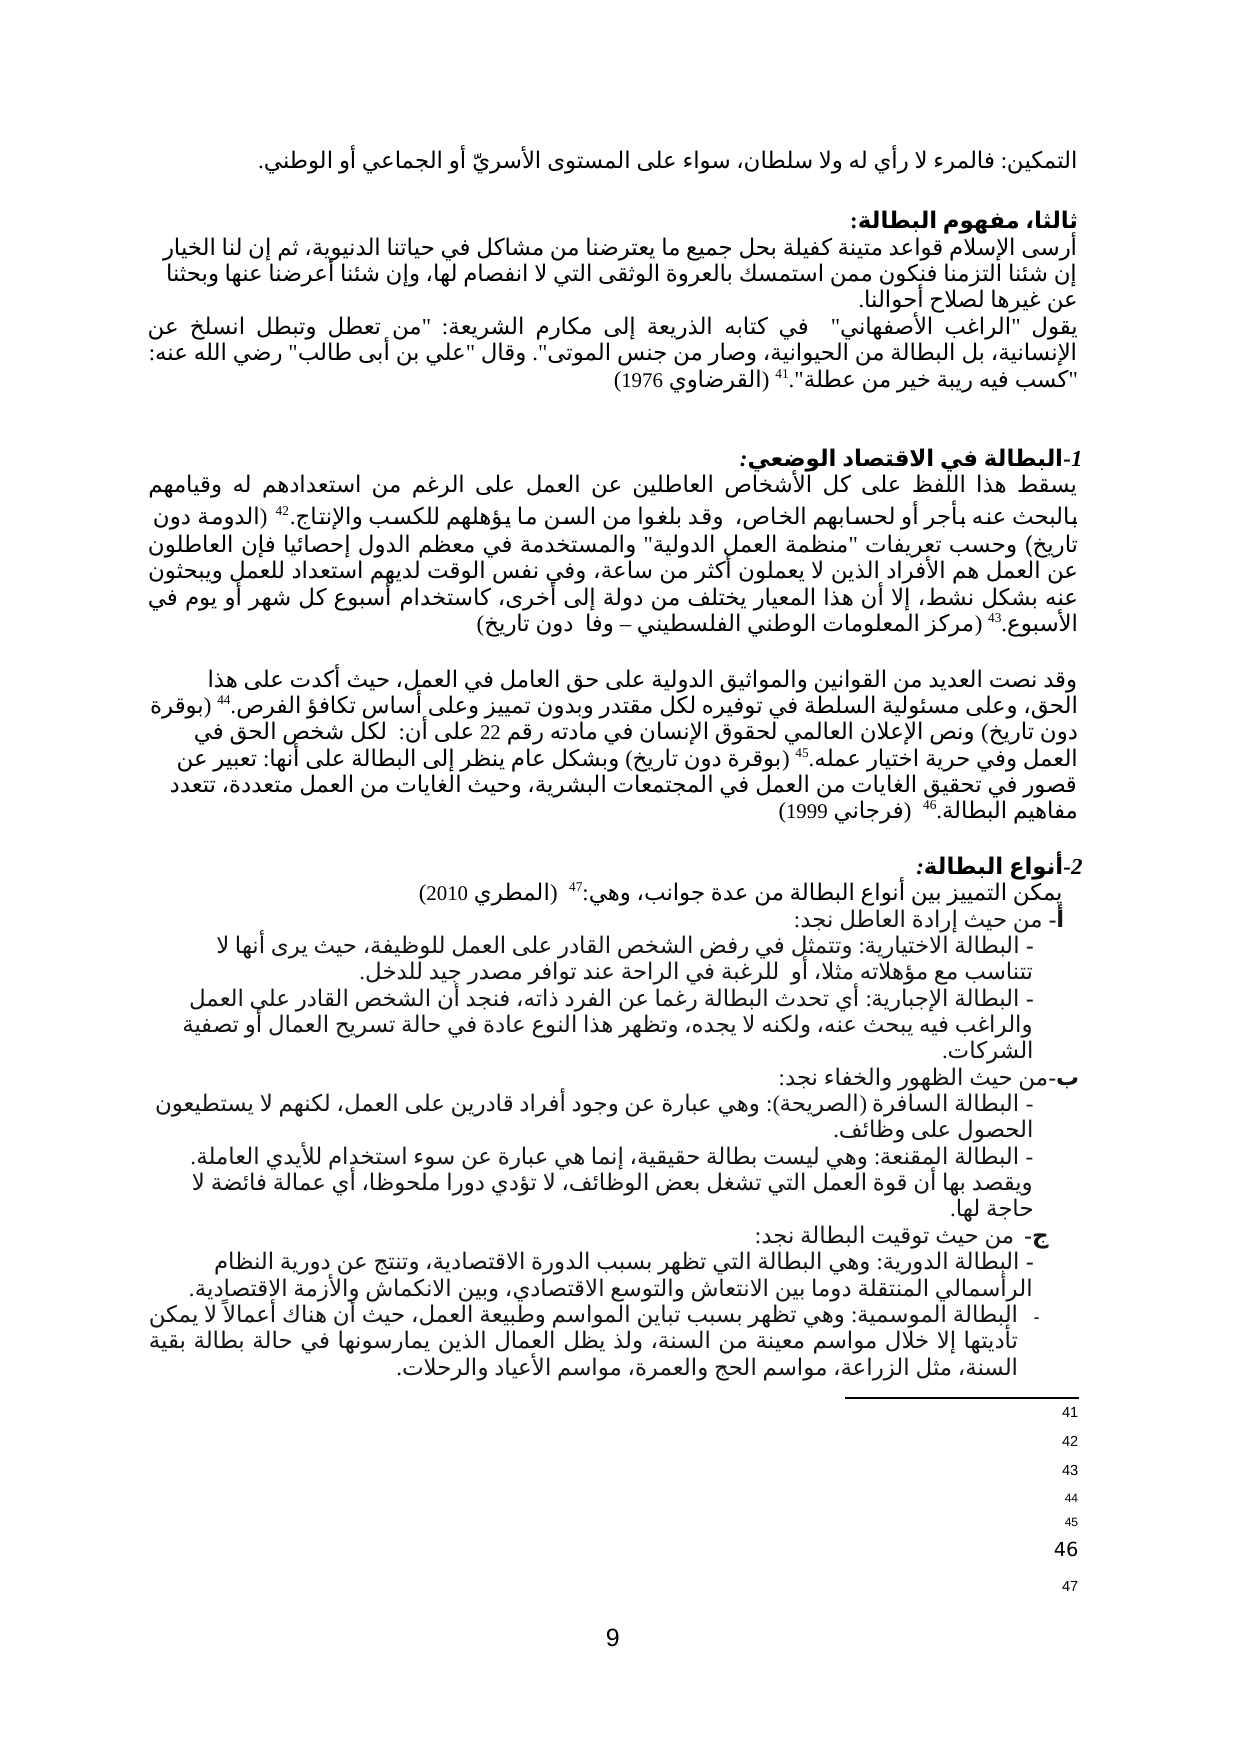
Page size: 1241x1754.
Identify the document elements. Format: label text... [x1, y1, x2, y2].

text التمكين: فالمرء لا رأي له ولا سلطان، سواء على المستوى الأسريّ أو الجماعي أو الوطني. [148, 148, 1078, 174]
list من حيث إرادة العاطل نجد: - البطالة الاختيارية: وتتمثل في رفض الشخص القادر على العمل للوظيفة، حيث يرى أنها لا تتناسب مع مؤهلاته مثلا، أو للرغبة في الراحة عند توافر مصدر جيد للدخل. - البطالة الإجبارية: أي تحدث البطالة رغما عن الفرد ذاته، فنجد أن الشخص القادر على العمل والراغب فيه يبحث عنه، ولكنه لا يجده، وتظهر هذا النوع عادة في حالة تسريح العمال أو تصفية الشركات. [148, 906, 1048, 1064]
text يسقط هذا اللفظ على كل الأشخاص العاطلين عن العمل على الرغم من استعدادهم له وقيامهم بالبحث عنه بأجر أو لحسابهم الخاص، وقد بلغوا من السن ما يؤهلهم للكسب والإنتاج. (الدومة دون تاريخ) وحسب تعريفات "منظمة العمل الدولية" والمستخدمة في معظم الدول إحصائيا فإن العاطلون عن العمل هم الأفراد الذين لا يعملون أكثر من ساعة، وفي نفس الوقت لديهم استعداد للعمل ويبحثون عنه بشكل نشط، إلا أن هذا المعيار يختلف من دولة إلى أخرى، كاستخدام أسبوع كل شهر أو يوم في الأسبوع. (مركز المعلومات الوطني الفلسطيني – وفا دون تاريخ) [148, 471, 1078, 636]
text يمكن التمييز بين أنواع البطالة من عدة جوانب، وهي: (المطري 2010) [148, 879, 1063, 906]
text ج- من حيث توقيت البطالة نجد: - البطالة الدورية: وهي البطالة التي تظهر بسبب الدورة الاقتصادية، وتنتج عن دورية النظام الرأسمالي المنتقلة دوما بين الانتعاش والتوسع الاقتصادي، وبين الانكماش والأزمة الاقتصادية. [148, 1222, 1048, 1301]
list من حيث الظهور والخفاء نجد: - البطالة السافرة (الصريحة): وهي عبارة عن وجود أفراد قادرين على العمل، لكنهم لا يستطيعون الحصول على وظائف. - البطالة المقنعة: وهي ليست بطالة حقيقية، إنما هي عبارة عن سوء استخدام للأيدي العاملة. ويقصد بها أن قوة العمل التي تشغل بعض الوظائف، لا تؤدي دورا ملحوظا، أي عمالة فائضة لا حاجة لها. [148, 1064, 1048, 1222]
list البطالة في الاقتصاد الوضعي: [148, 445, 1078, 471]
list أنواع البطالة: [148, 853, 1078, 879]
text أرسى الإسلام قواعد متينة كفيلة بحل جميع ما يعترضنا من مشاكل في حياتنا الدنيوية، ثم إن لنا الخيار إن شئنا التزمنا فنكون ممن استمسك بالعروة الوثقى التي لا انفصام لها، وإن شئنا أعرضنا عنها وبحثنا عن غيرها لصلاح أحوالنا. [148, 234, 1078, 313]
text وقد نصت العديد من القوانين والمواثيق الدولية على حق العامل في العمل، حيث أكدت على هذا الحق، وعلى مسئولية السلطة في توفيره لكل مقتدر وبدون تمييز وعلى أساس تكافؤ الفرص. (بوقرة دون تاريخ) ونص الإعلان العالمي لحقوق الإنسان في مادته رقم 22 على أن: لكل شخص الحق في العمل وفي حرية اختيار عمله. (بوقرة دون تاريخ) وبشكل عام ينظر إلى البطالة على أنها: تعبير عن قصور في تحقيق الغايات من العمل في المجتمعات البشرية، وحيث الغايات من العمل متعددة، تتعدد مفاهيم البطالة. (فرجاني 1999) [148, 666, 1078, 824]
list البطالة الموسمية: وهي تظهر بسبب تباين المواسم وطبيعة العمل، حيث أن هناك أعمالاً لا يمكن تأديتها إلا خلال مواسم معينة من السنة، ولذ يظل العمال الذين يمارسونها في حالة بطالة بقية السنة، مثل الزراعة، مواسم الحج والعمرة، مواسم الأعياد والرحلات. [148, 1301, 1034, 1380]
text يقول "الراغب الأصفهاني" في كتابه الذريعة إلى مكارم الشريعة: "من تعطل وتبطل انسلخ عن الإنسانية، بل البطالة من الحيوانية، وصار من جنس الموتى". وقال "علي بن أبى طالب" رضي الله عنه: "كسب فيه ريبة خير من عطلة". (القرضاوي 1976) [148, 313, 1078, 392]
text ثالثا، مفهوم البطالة: [148, 207, 1078, 234]
